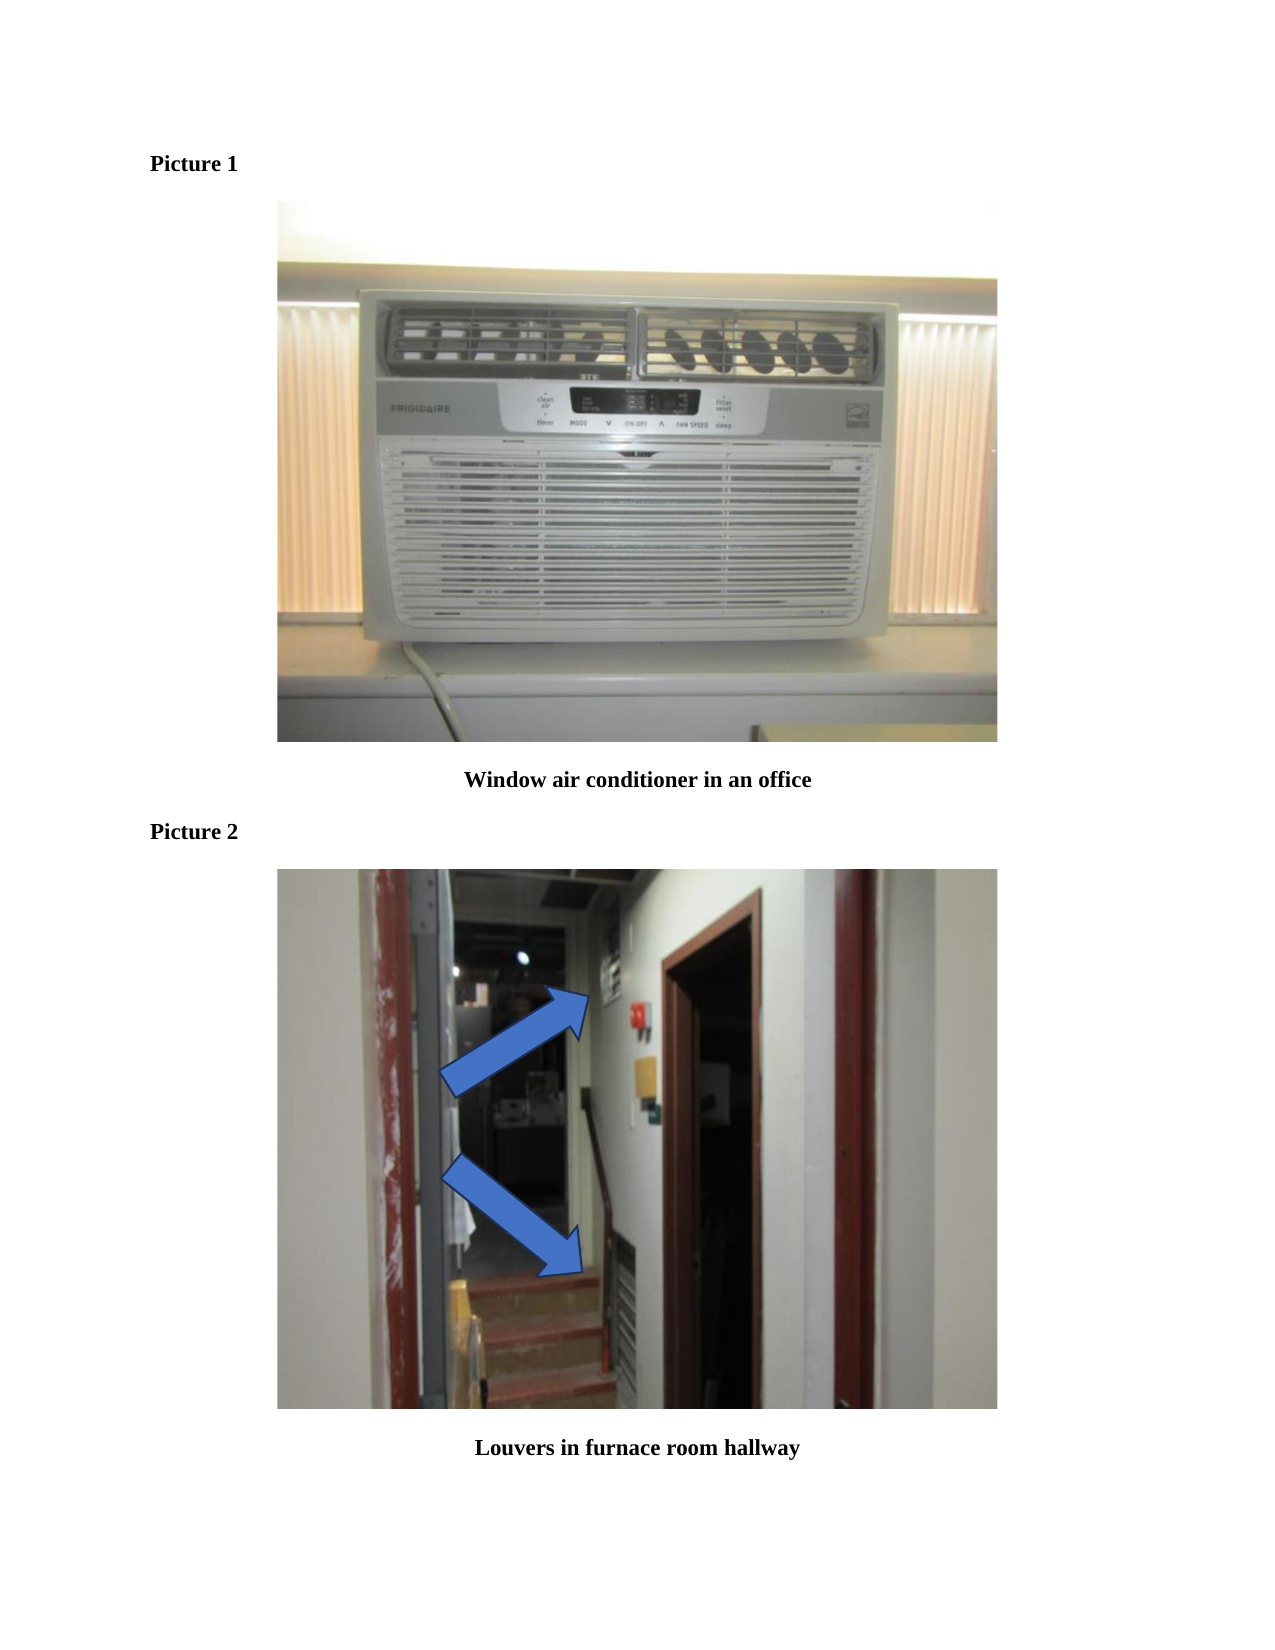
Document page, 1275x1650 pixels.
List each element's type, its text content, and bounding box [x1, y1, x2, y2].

text Picture 1 [150, 150, 1125, 176]
text Window air conditioner in an office [150, 766, 1125, 793]
picture [277, 869, 998, 1409]
text Picture 2 [150, 818, 1125, 844]
text Louvers in furnace room hallway [150, 1434, 1125, 1460]
picture [277, 201, 998, 742]
